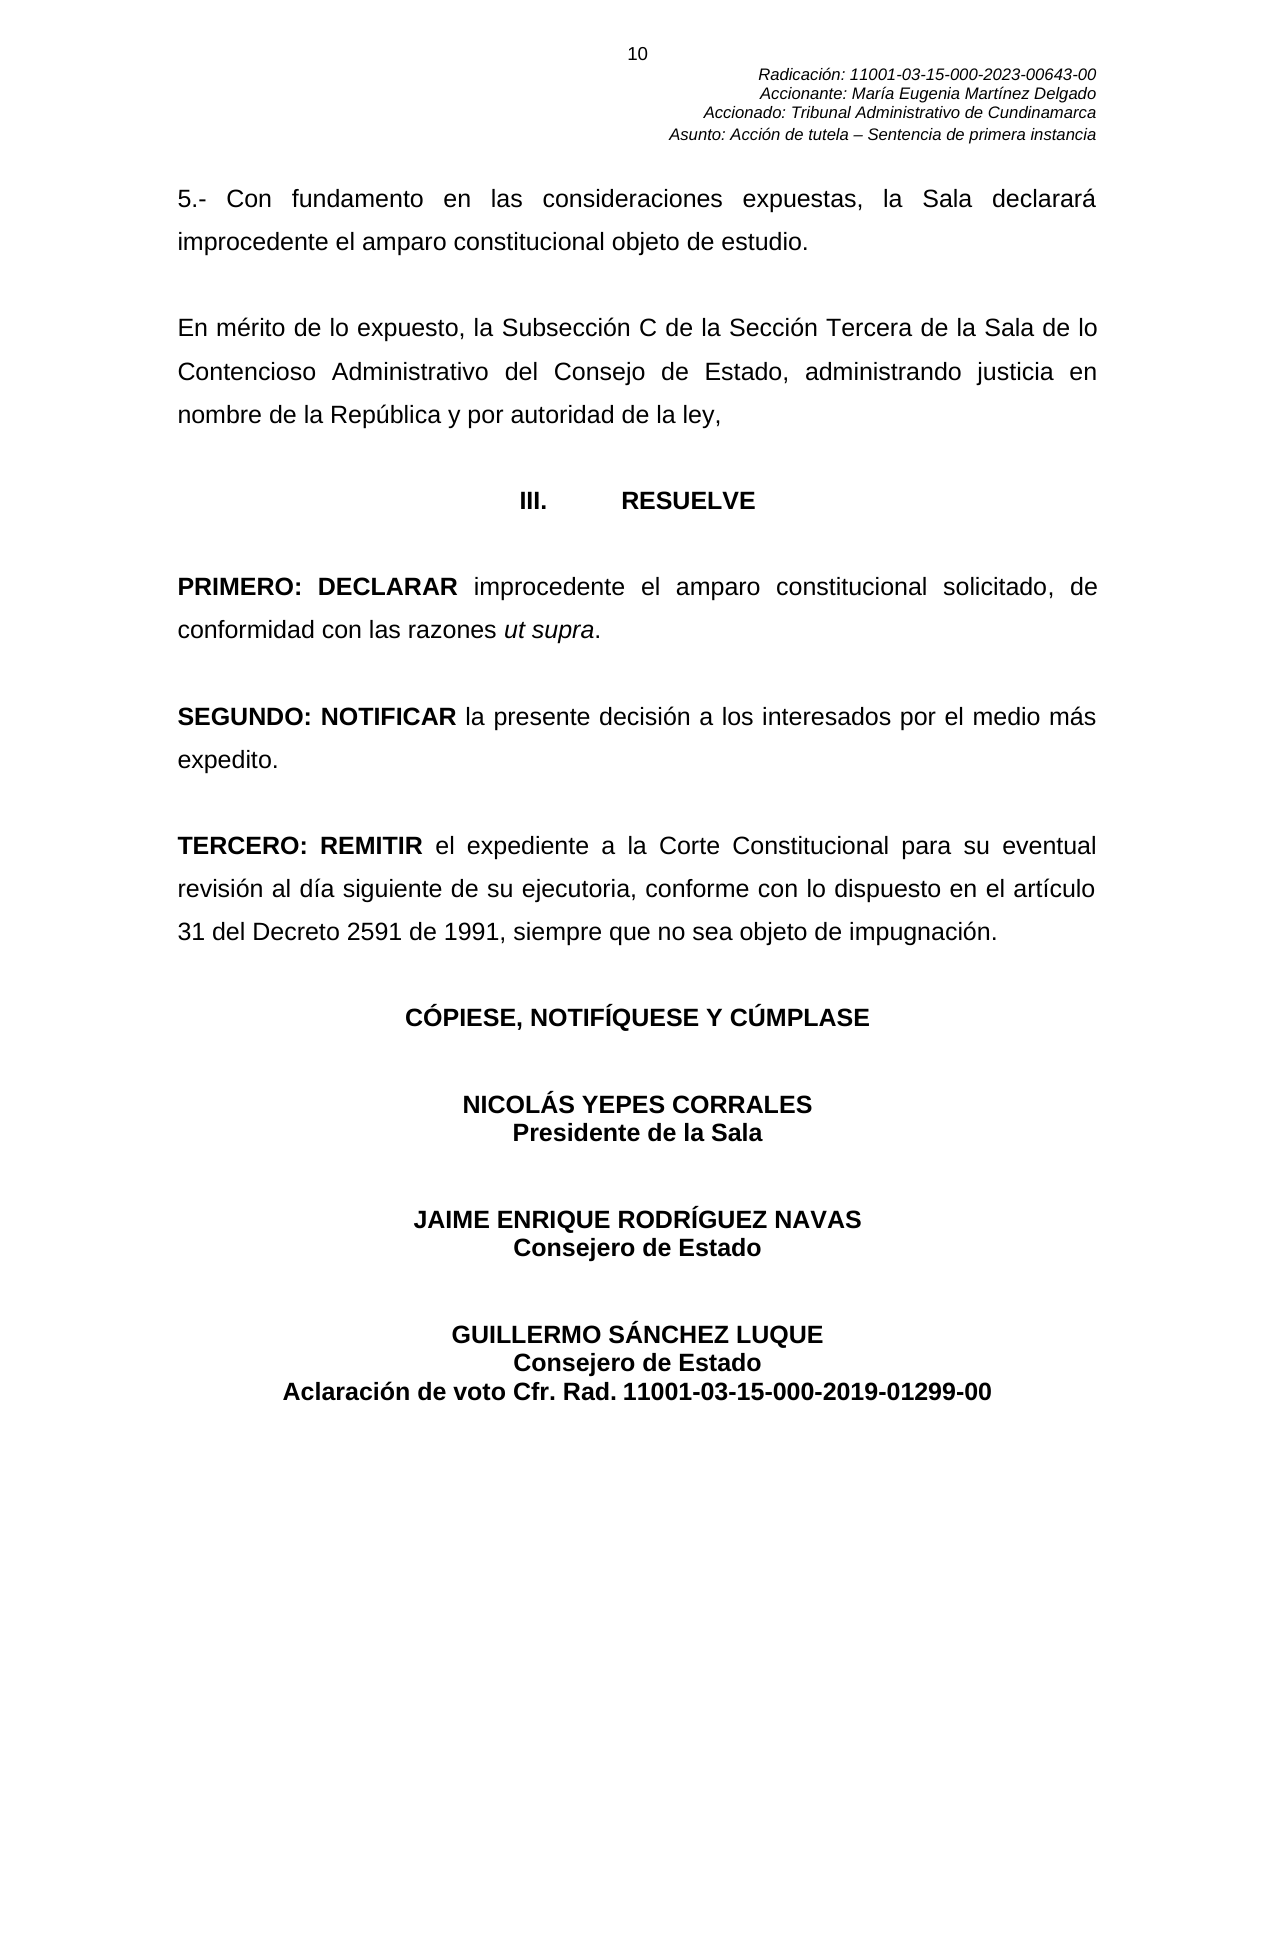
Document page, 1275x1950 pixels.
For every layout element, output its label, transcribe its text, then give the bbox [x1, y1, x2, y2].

text CÓPIESE, NOTIFÍQUESE Y CÚMPLASE [177, 1003, 1098, 1032]
text TERCERO: REMITIR el expediente a la Corte Constitucional para su eventual revisión al día siguiente de su ejecutoria, conforme con lo dispuesto en el artículo 31 del Decreto 2591 de 1991, siempre que no sea objeto de impugnación. [177, 831, 1098, 946]
text Consejero de Estado [177, 1348, 1098, 1377]
list RESUELVE [177, 486, 1098, 514]
text Presidente de la Sala [177, 1118, 1098, 1147]
text Aclaración de voto Cfr. Rad. 11001-03-15-000-2019-01299-00 [177, 1377, 1098, 1406]
text PRIMERO: DECLARAR improcedente el amparo constitucional solicitado, de conformidad con las razones ut supra. [177, 572, 1098, 644]
text GUILLERMO SÁNCHEZ LUQUE [177, 1319, 1098, 1348]
text 5.- Con fundamento en las consideraciones expuestas, la Sala declarará improcedente el amparo constitucional objeto de estudio. [177, 184, 1098, 256]
text NICOLÁS YEPES CORRALES [177, 1089, 1098, 1118]
text SEGUNDO: NOTIFICAR la presente decisión a los interesados por el medio más expedito. [177, 701, 1098, 773]
text Consejero de Estado [177, 1233, 1098, 1262]
text En mérito de lo expuesto, la Subsección C de la Sección Tercera de la Sala de lo Contencioso Administrativo del Consejo de Estado, administrando justicia en nombre de la República y por autoridad de la ley, [177, 313, 1098, 428]
text JAIME ENRIQUE RODRÍGUEZ NAVAS [177, 1204, 1098, 1233]
